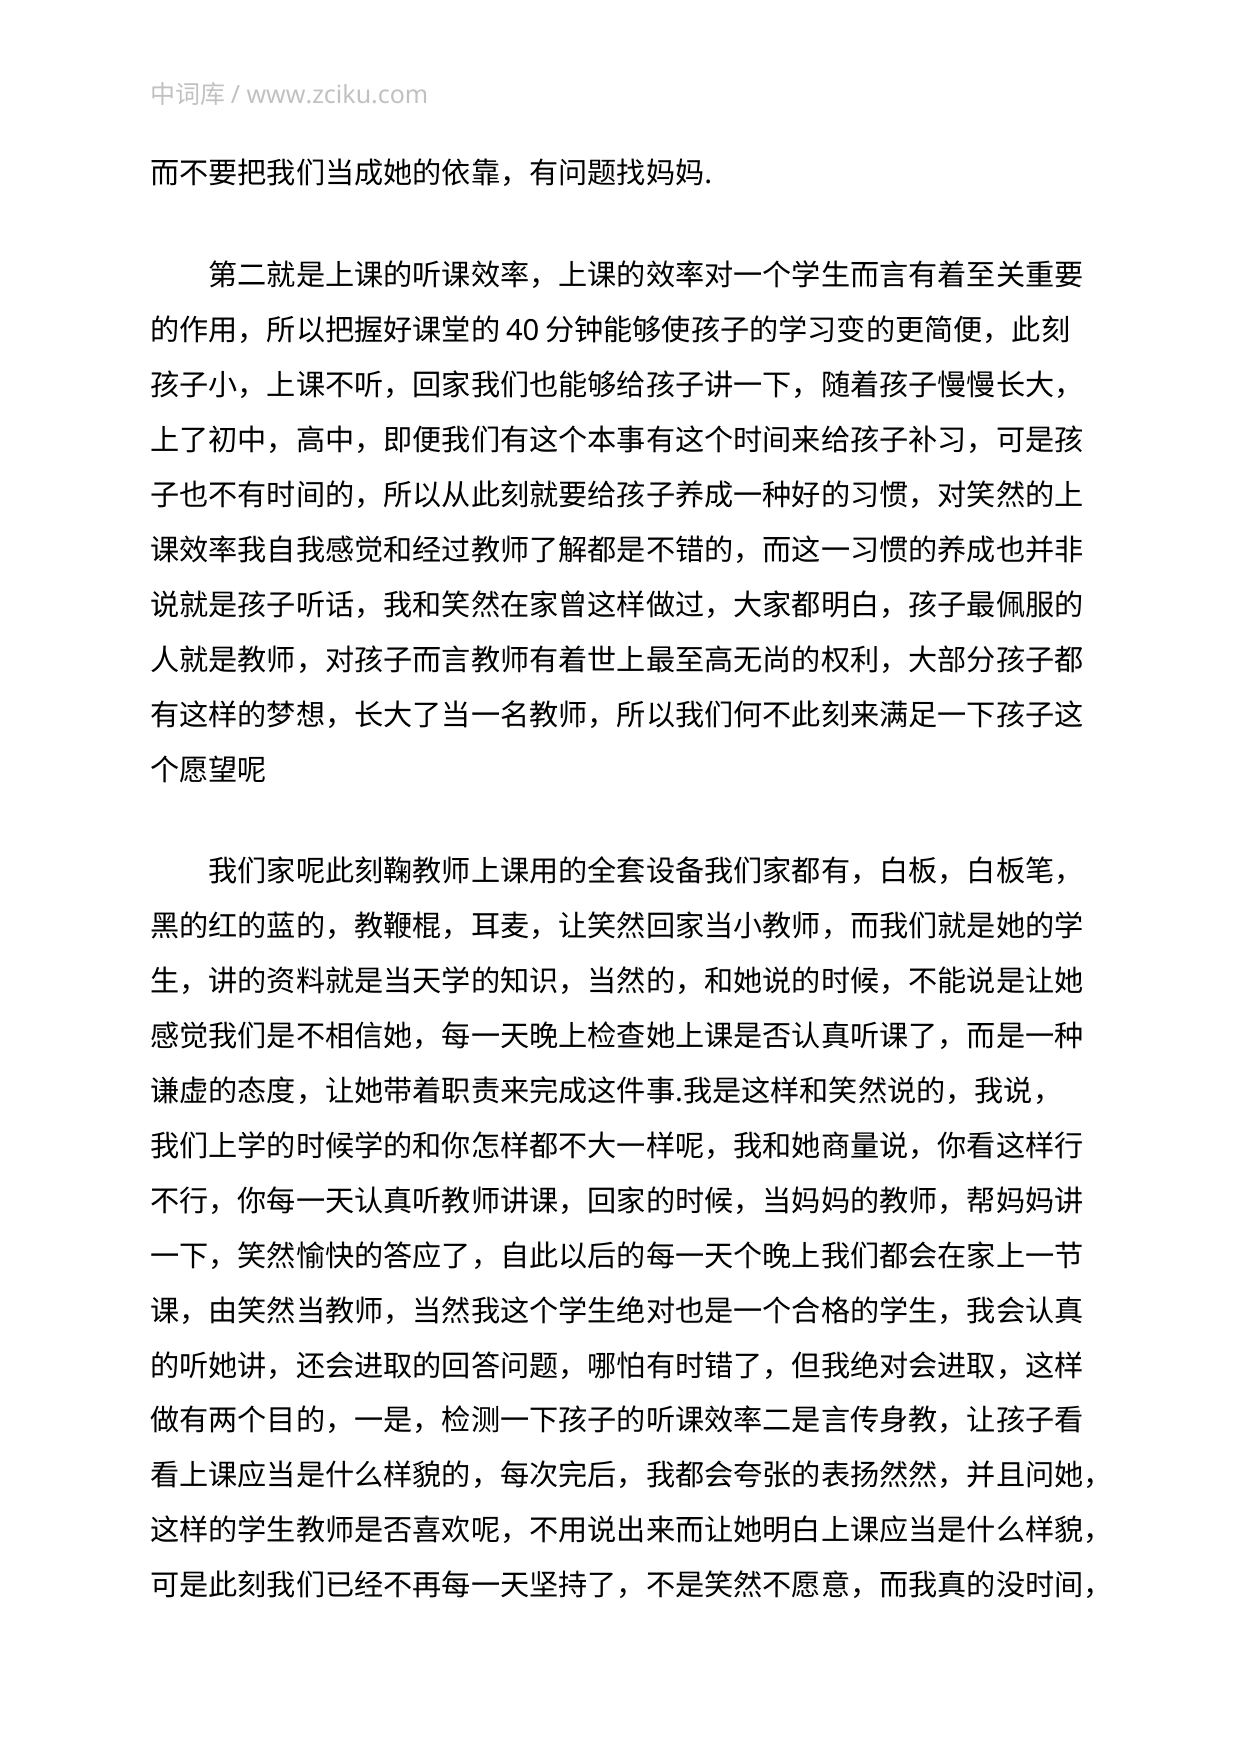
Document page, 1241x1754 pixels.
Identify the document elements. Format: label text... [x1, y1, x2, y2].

text 第二就是上课的听课效率，上课的效率对一个学生而言有着至关重要的作用，所以把握好课堂的40分钟能够使孩子的学习变的更简便，此刻孩子小，上课不听，回家我们也能够给孩子讲一下，随着孩子慢慢长大，上了初中，高中，即便我们有这个本事有这个时间来给孩子补习，可是孩子也不有时间的，所以从此刻就要给孩子养成一种好的习惯，对笑然的上课效率我自我感觉和经过教师了解都是不错的，而这一习惯的养成也并非说就是孩子听话，我和笑然在家曾这样做过，大家都明白，孩子最佩服的人就是教师，对孩子而言教师有着世上最至高无尚的权利，大部分孩子都有这样的梦想，长大了当一名教师，所以我们何不此刻来满足一下孩子这个愿望呢 [150, 252, 1090, 788]
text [150, 848, 1090, 1604]
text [150, 150, 1090, 192]
